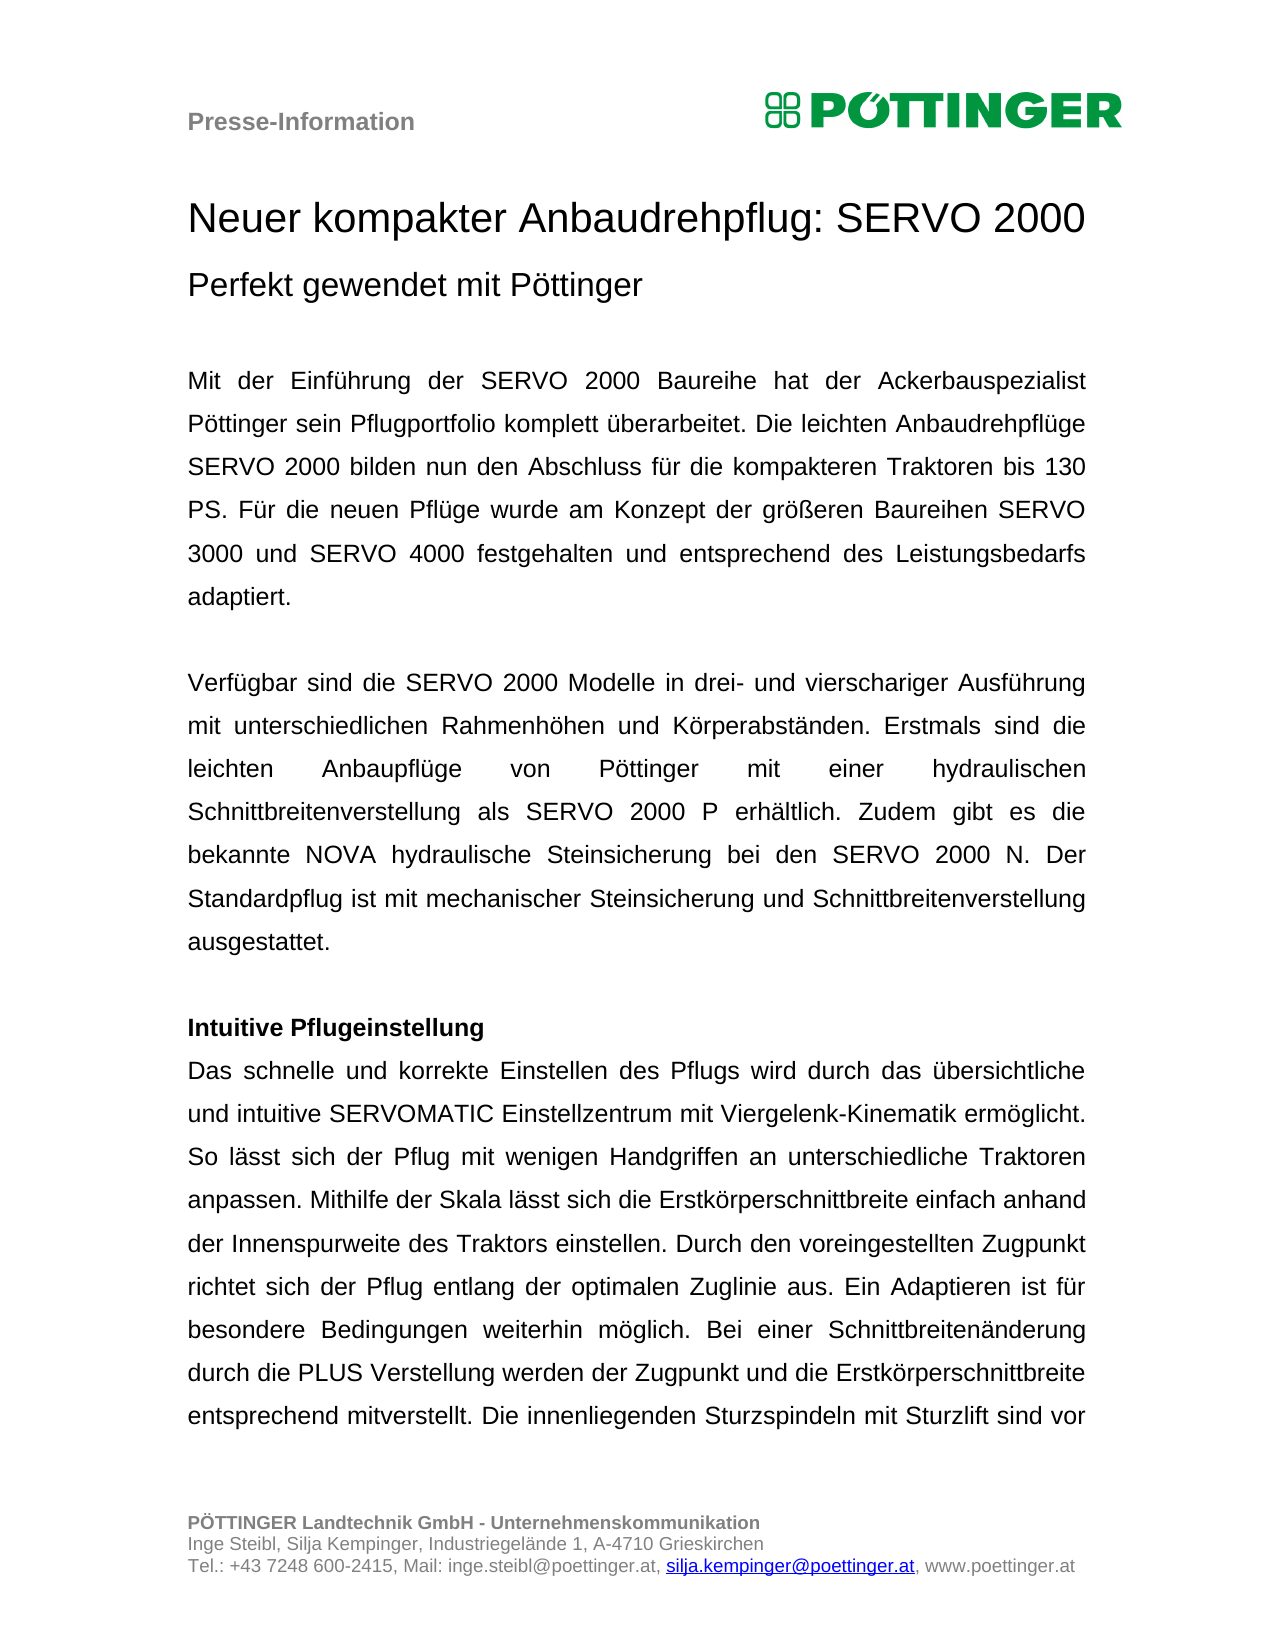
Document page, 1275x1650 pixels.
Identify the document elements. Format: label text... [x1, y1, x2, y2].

text Mit der Einführung der SERVO 2000 Baureihe hat der Ackerbauspezialist Pöttinger sein Pflugportfolio komplett überarbeitet. Die leichten Anbaudrehpflüge SERVO 2000 bilden nun den Abschluss für die kompakteren Traktoren bis 130 PS. Für die neuen Pflüge wurde am Konzept der größeren Baureihen SERVO 3000 und SERVO 4000 festgehalten und entsprechend des Leistungsbedarfs adaptiert. [187, 366, 1087, 611]
text Perfekt gewendet mit Pöttinger [187, 265, 1087, 304]
picture [764, 90, 1123, 129]
text Neuer kompakter Anbaudrehpflug: SERVO 2000 [187, 193, 1087, 241]
text Intuitive Pflugeinstellung [187, 1013, 1087, 1042]
text Verfügbar sind die SERVO 2000 Modelle in drei- und vierschariger Ausführung mit unterschiedlichen Rahmenhöhen und Körperabständen. Erstmals sind die leichten Anbaupflüge von Pöttinger mit einer hydraulischen Schnittbreitenverstellung als SERVO 2000 P erhältlich. Zudem gibt es die bekannte NOVA hydraulische Steinsicherung bei den SERVO 2000 N. Der Standardpflug ist mit mechanischer Steinsicherung und Schnittbreitenverstellung ausgestattet. [187, 668, 1087, 956]
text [187, 1056, 1087, 1430]
